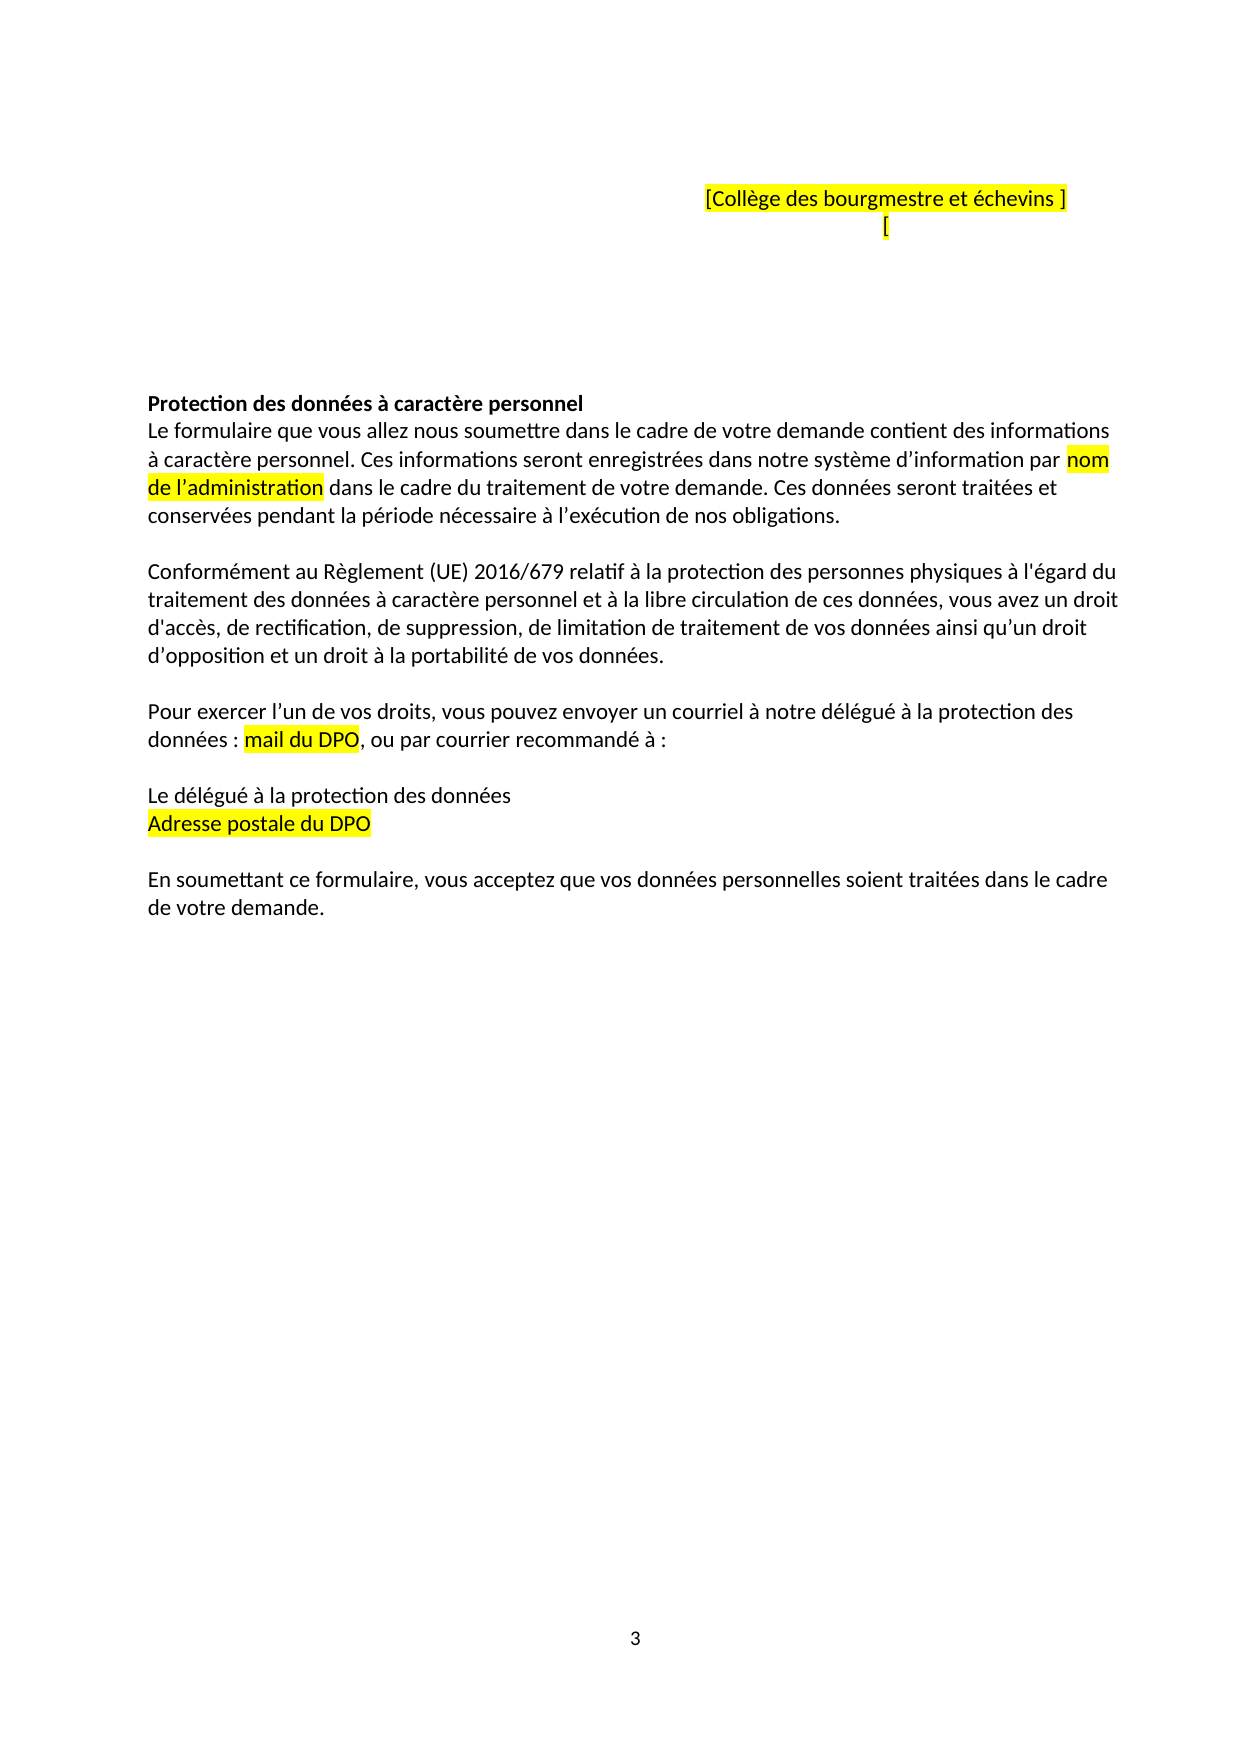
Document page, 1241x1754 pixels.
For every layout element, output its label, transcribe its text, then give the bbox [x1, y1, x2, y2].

text Le formulaire que vous allez nous soumettre dans le cadre de votre demande contient des informations à caractère personnel. Ces informations seront enregistrées dans notre système d’information par dans le cadre du traitement de votre demande. Ces données seront traitées et conservées pendant la période nécessaire à l’exécution de nos obligations. [148, 417, 1122, 529]
text En soumettant ce formulaire, vous acceptez que vos données personnelles soient traitées dans le cadre de votre demande. [148, 865, 1122, 921]
text Le délégué à la protection des données [148, 781, 1122, 837]
text [ [679, 184, 883, 240]
text [ [889, 184, 1093, 240]
text Conformément au Règlement (UE) 2016/679 relatif à la protection des personnes physiques à l'égard du traitement des données à caractère personnel et à la libre circulation de ces données, vous avez un droit d'accès, de rectification, de suppression, de limitation de traitement de vos données ainsi qu’un droit d’opposition et un droit à la portabilité de vos données. [148, 557, 1122, 669]
text Pour exercer l’un de vos droits, vous pouvez envoyer un courriel à notre délégué à la protection des données : , ou par courrier recommandé à : [148, 697, 1122, 753]
text Protection des données à caractère personnel [148, 389, 1122, 417]
